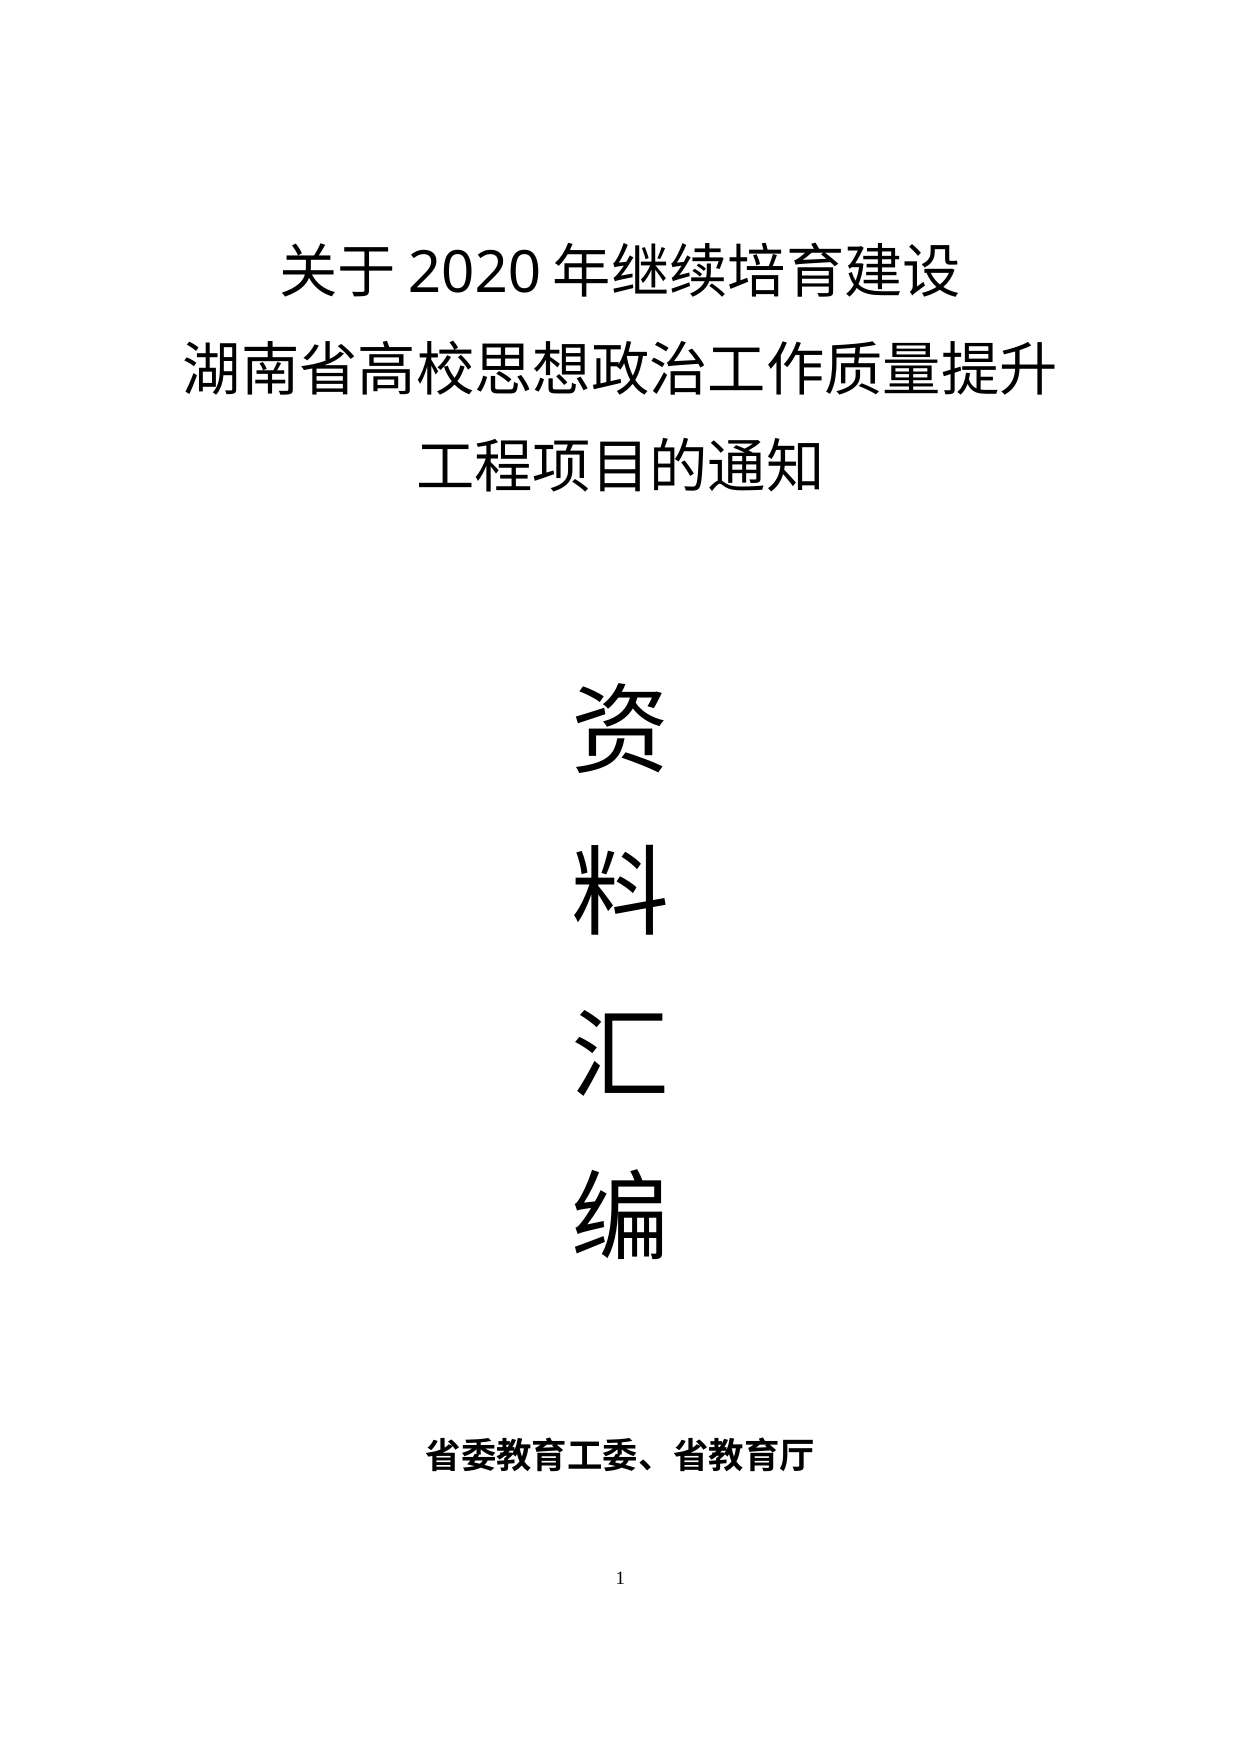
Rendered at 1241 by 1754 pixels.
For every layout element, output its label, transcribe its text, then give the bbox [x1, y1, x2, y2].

text 料 [159, 803, 1081, 966]
text 关于2020年继续培育建设 [159, 218, 1081, 316]
text 工程项目的通知 [159, 413, 1081, 511]
text 湖南省高校思想政治工作质量提升 [159, 316, 1081, 413]
text 编 [159, 1128, 1081, 1291]
text 省委教育工委、省教育厅 [159, 1421, 1081, 1486]
text 资 [159, 641, 1081, 803]
text 汇 [159, 966, 1081, 1128]
